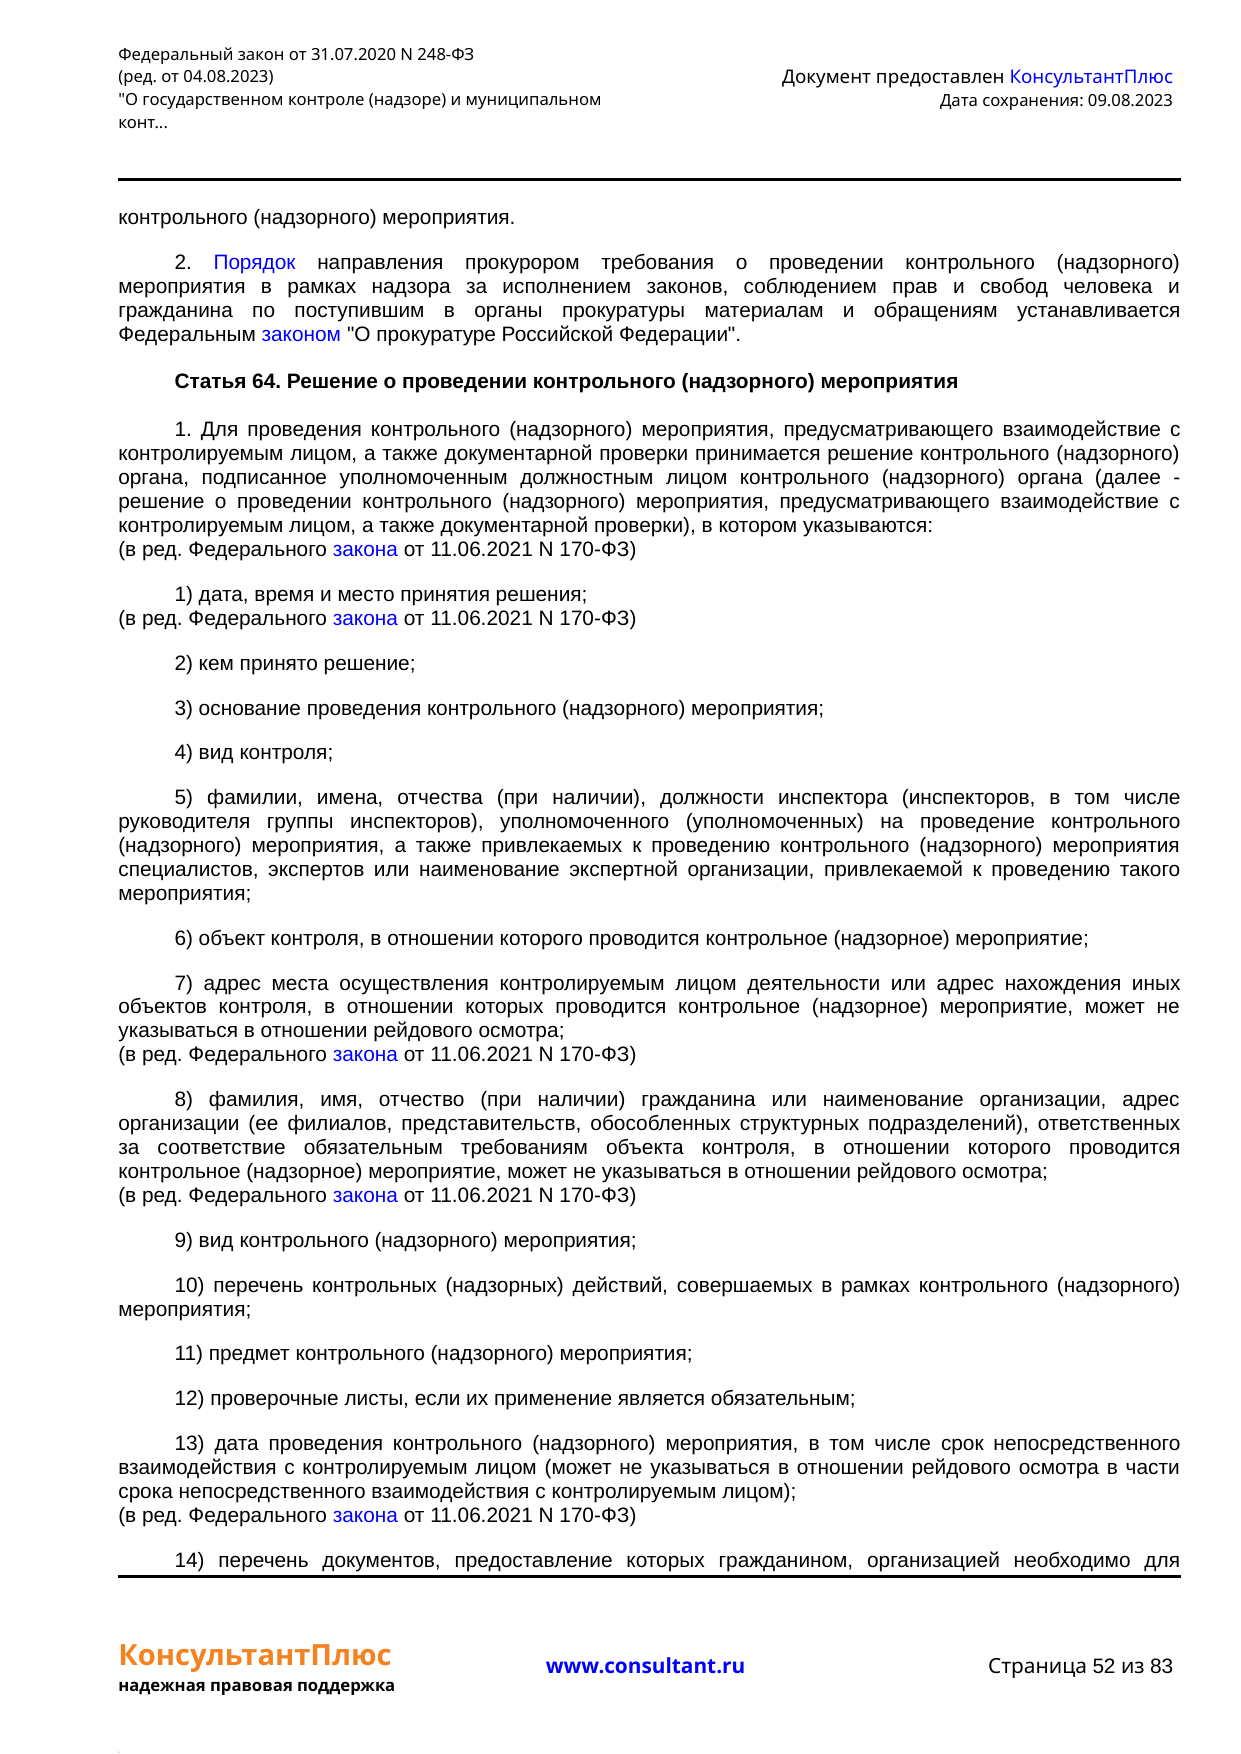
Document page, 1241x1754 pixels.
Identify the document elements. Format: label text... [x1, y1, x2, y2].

text 4) вид контроля; [118, 740, 1181, 764]
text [118, 205, 1181, 229]
text 6) объект контроля, в отношении которого проводится контрольное (надзорное) мероприятие; [118, 926, 1181, 949]
text 1. Для проведения контрольного (надзорного) мероприятия, предусматривающего взаимодействие с контролируемым лицом, а также документарной проверки принимается решение контрольного (надзорного) органа, подписанное уполномоченным должностным лицом контрольного (надзорного) органа (далее - решение о проведении контрольного (надзорного) мероприятия, предусматривающего взаимодействие с контролируемым лицом, а также документарной проверки), в котором указываются: [118, 417, 1181, 537]
text (в ред. Федерального закона от 11.06.2021 N 170-ФЗ) [118, 537, 1181, 561]
text 2. Порядок направления прокурором требования о проведении контрольного (надзорного) мероприятия в рамках надзора за исполнением законов, соблюдением прав и свобод человека и гражданина по поступившим в органы прокуратуры материалам и обращениям устанавливается Федеральным законом "О прокуратуре Российской Федерации". [118, 249, 1181, 345]
text 13) дата проведения контрольного (надзорного) мероприятия, в том числе срок непосредственного взаимодействия с контролируемым лицом (может не указываться в отношении рейдового осмотра в части срока непосредственного взаимодействия с контролируемым лицом); [118, 1431, 1181, 1503]
text (в ред. Федерального закона от 11.06.2021 N 170-ФЗ) [118, 606, 1181, 630]
text (в ред. Федерального закона от 11.06.2021 N 170-ФЗ) [118, 1042, 1181, 1066]
text 2) кем принято решение; [118, 651, 1181, 674]
text 11) предмет контрольного (надзорного) мероприятия; [118, 1341, 1181, 1365]
text 12) проверочные листы, если их применение является обязательным; [118, 1386, 1181, 1410]
text 8) фамилия, имя, отчество (при наличии) гражданина или наименование организации, адрес организации (ее филиалов, представительств, обособленных структурных подразделений), ответственных за соответствие обязательным требованиям объекта контроля, в отношении которого проводится контрольное (надзорное) мероприятие, может не указываться в отношении рейдового осмотра; [118, 1087, 1181, 1183]
text (в ред. Федерального закона от 11.06.2021 N 170-ФЗ) [118, 1503, 1181, 1527]
title Статья 64. Решение о проведении контрольного (надзорного) мероприятия [118, 369, 1181, 393]
text 5) фамилии, имена, отчества (при наличии), должности инспектора (инспекторов, в том числе руководителя группы инспекторов), уполномоченного (уполномоченных) на проведение контрольного (надзорного) мероприятия, а также привлекаемых к проведению контрольного (надзорного) мероприятия специалистов, экспертов или наименование экспертной организации, привлекаемой к проведению такого мероприятия; [118, 785, 1181, 905]
text 9) вид контрольного (надзорного) мероприятия; [118, 1228, 1181, 1252]
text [118, 1547, 1181, 1571]
text 7) адрес места осуществления контролируемым лицом деятельности или адрес нахождения иных объектов контроля, в отношении которых проводится контрольное (надзорное) мероприятие, может не указываться в отношении рейдового осмотра; [118, 970, 1181, 1042]
text 1) дата, время и место принятия решения; [118, 582, 1181, 606]
text 10) перечень контрольных (надзорных) действий, совершаемых в рамках контрольного (надзорного) мероприятия; [118, 1272, 1181, 1320]
text 3) основание проведения контрольного (надзорного) мероприятия; [118, 695, 1181, 719]
text (в ред. Федерального закона от 11.06.2021 N 170-ФЗ) [118, 1183, 1181, 1207]
